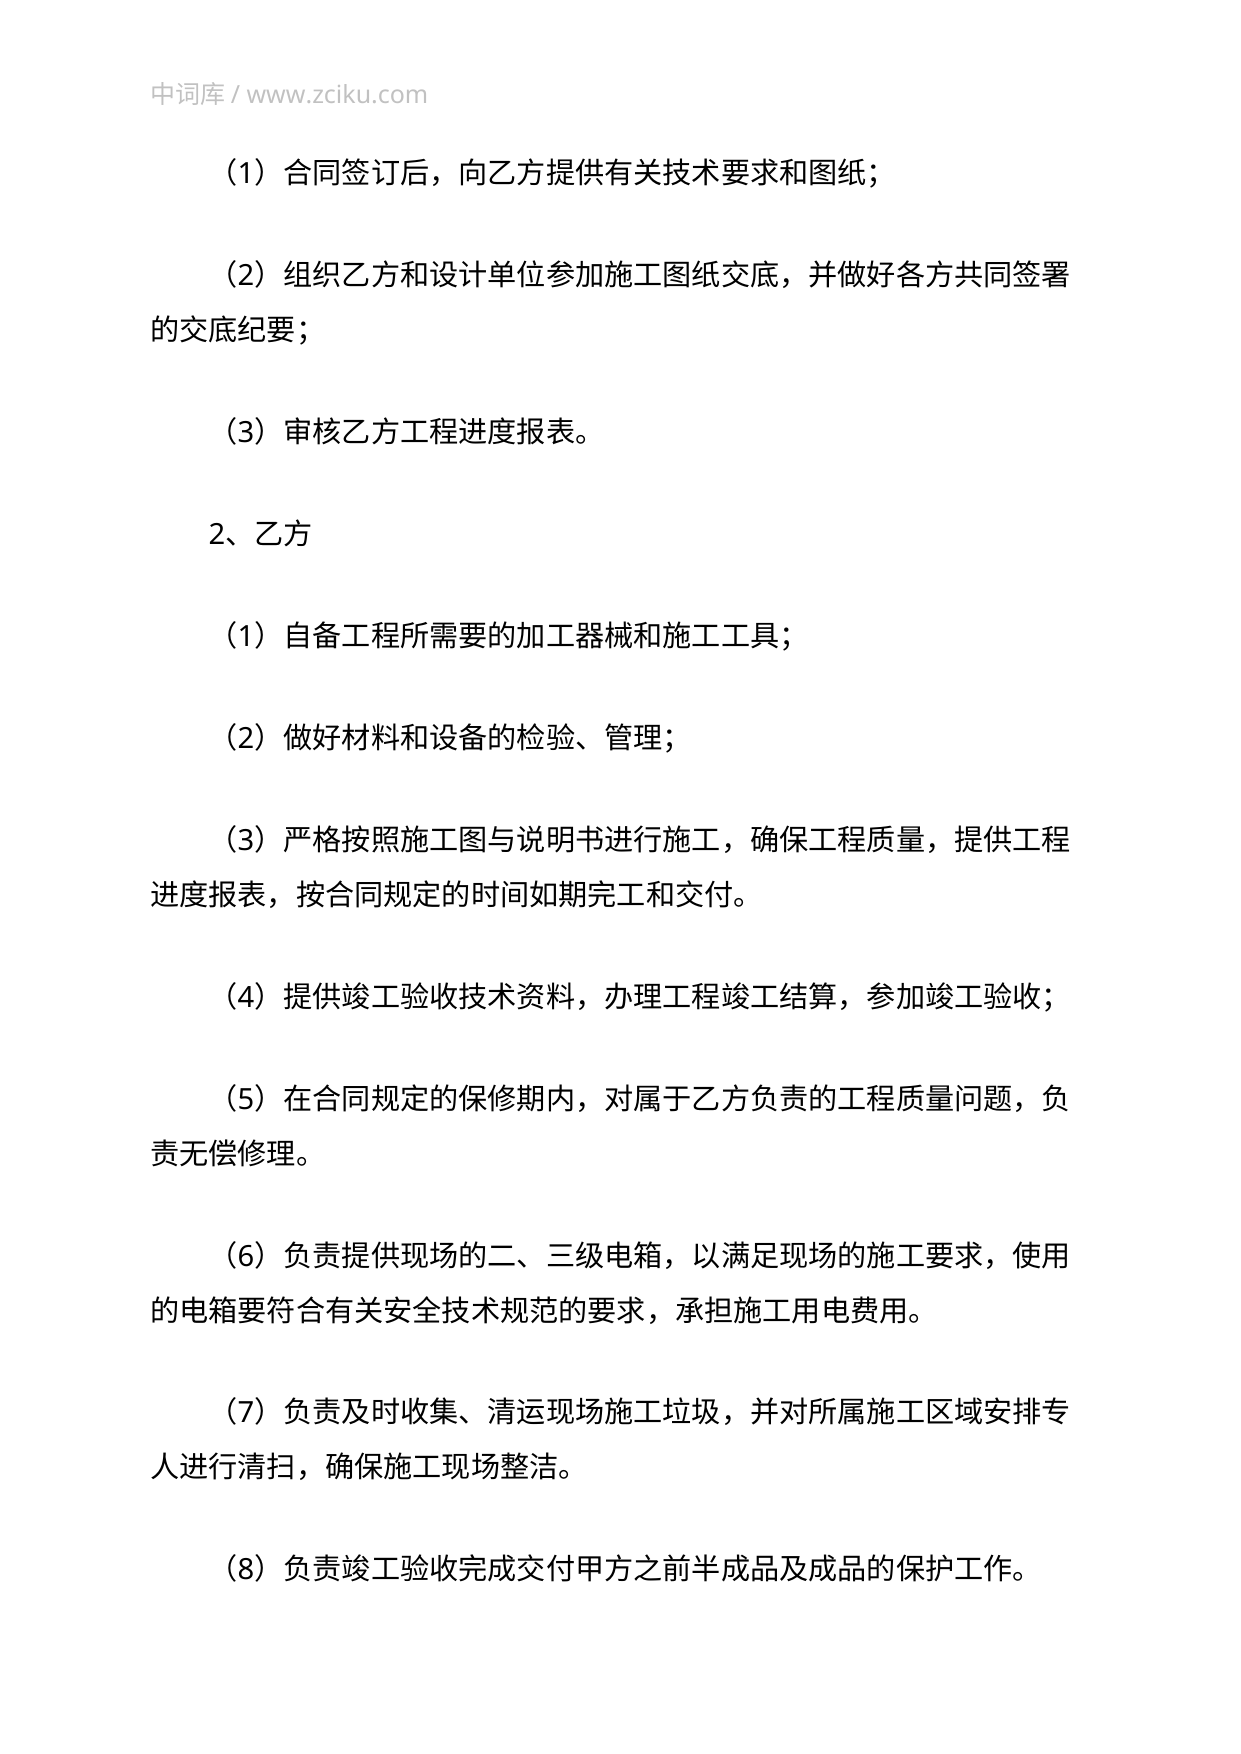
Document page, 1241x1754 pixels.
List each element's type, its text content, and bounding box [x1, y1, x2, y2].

text （4）提供竣工验收技术资料，办理工程竣工结算，参加竣工验收； [150, 973, 1090, 1016]
text （5）在合同规定的保修期内，对属于乙方负责的工程质量问题，负责无偿修理。 [150, 1075, 1090, 1173]
text （3）严格按照施工图与说明书进行施工，确保工程质量，提供工程进度报表，按合同规定的时间如期完工和交付。 [150, 817, 1090, 914]
text （1）合同签订后，向乙方提供有关技术要求和图纸； [150, 150, 1090, 192]
text （1）自备工程所需要的加工器械和施工工具； [150, 613, 1090, 655]
text （3）审核乙方工程进度报表。 [150, 409, 1090, 451]
text 2、乙方 [150, 511, 1090, 553]
text （7）负责及时收集、清运现场施工垃圾，并对所属施工区域安排专人进行清扫，确保施工现场整洁。 [150, 1389, 1090, 1486]
text （6）负责提供现场的二、三级电箱，以满足现场的施工要求，使用的电箱要符合有关安全技术规范的要求，承担施工用电费用。 [150, 1232, 1090, 1329]
text （2）组织乙方和设计单位参加施工图纸交底，并做好各方共同签署的交底纪要； [150, 252, 1090, 349]
text （8）负责竣工验收完成交付甲方之前半成品及成品的保护工作。 [150, 1546, 1090, 1588]
text （2）做好材料和设备的检验、管理； [150, 715, 1090, 757]
